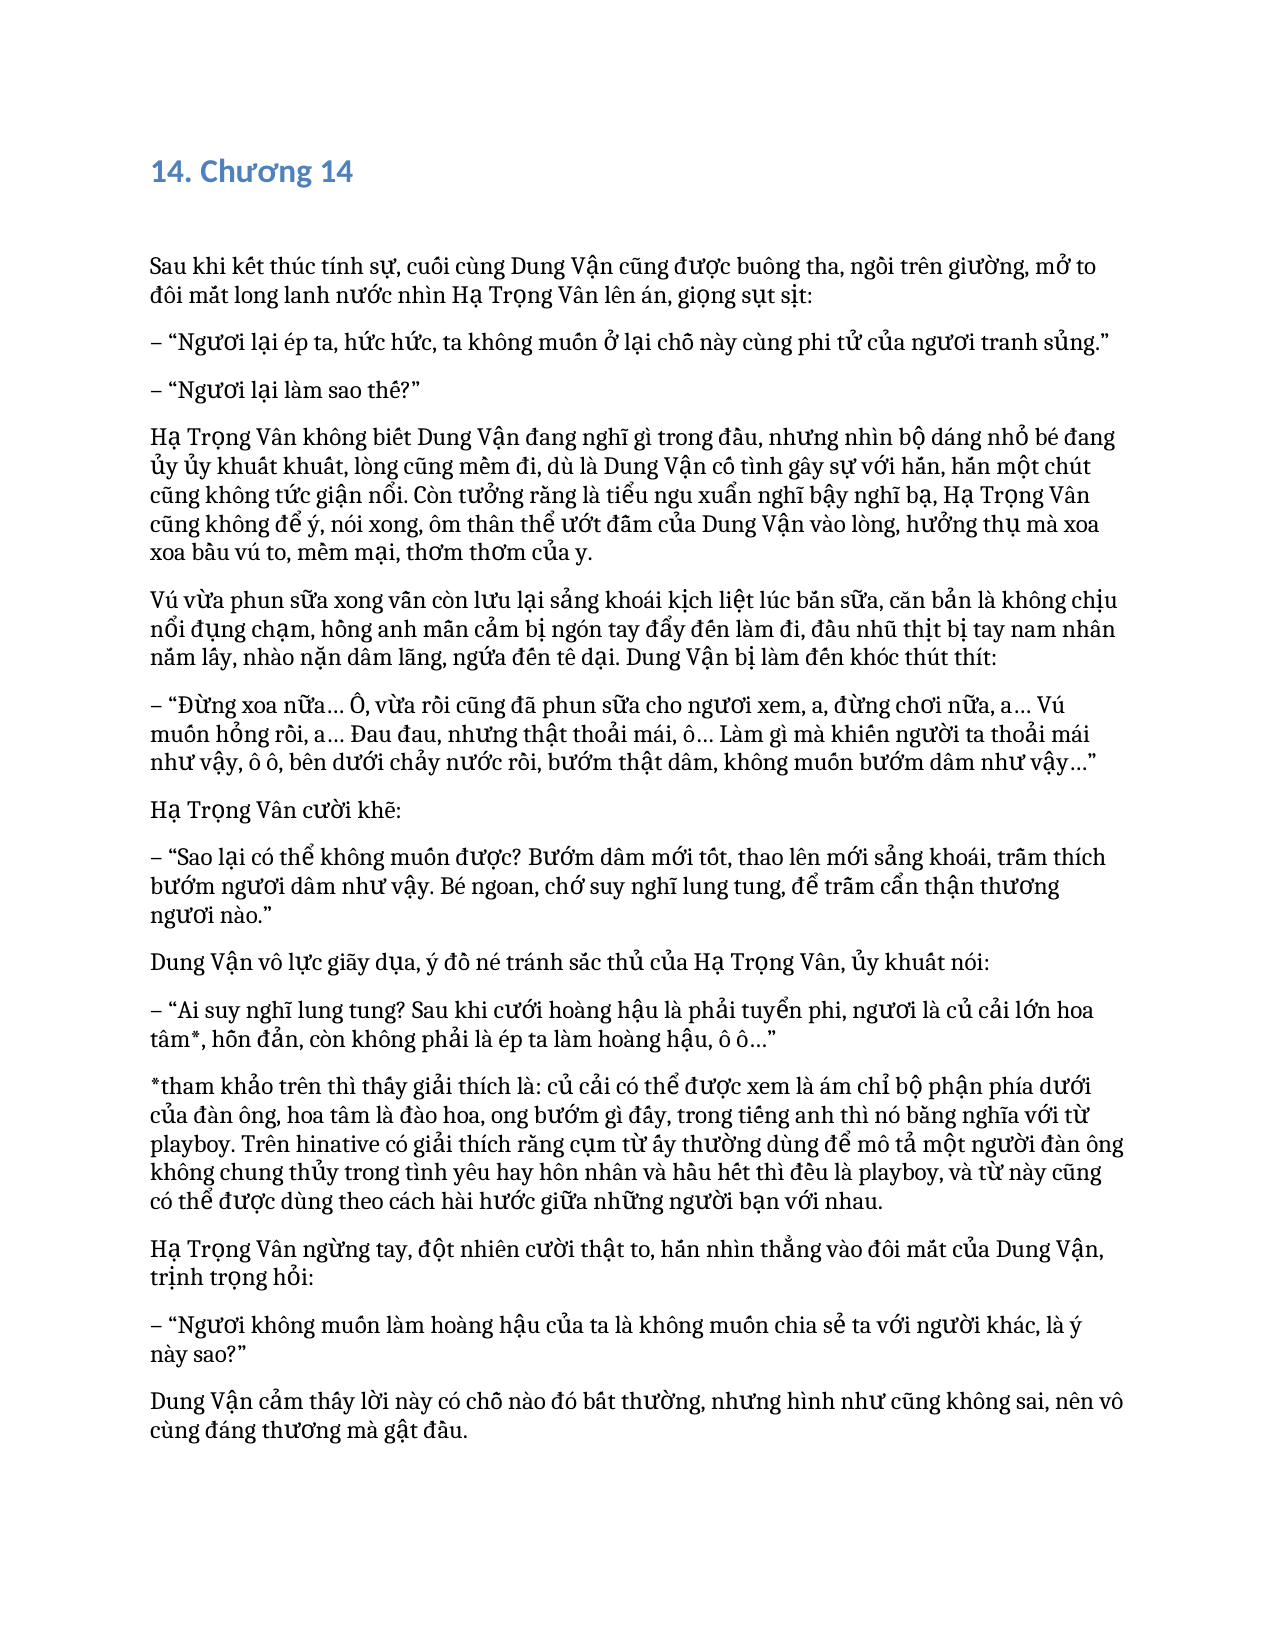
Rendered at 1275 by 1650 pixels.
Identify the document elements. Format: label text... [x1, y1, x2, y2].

text Sau khi kết thúc tính sự, cuối cùng Dung Vận cũng được buông tha, ngồi trên giường, mở to đôi mắt long lanh nước nhìn Hạ Trọng Vân lên án, giọng sụt sịt: [150, 194, 1125, 309]
text – “Ngươi lại làm sao thế?” [150, 376, 1125, 404]
text – “Ngươi lại ép ta, hức hức, ta không muốn ở lại chỗ này cùng phi tử của ngươi tranh sủng.” [150, 328, 1125, 357]
text – “Đừng xoa nữa… Ô, vừa rồi cũng đã phun sữa cho ngươi xem, a, đừng chơi nữa, a… Vú muốn hỏng rồi, a… Đau đau, nhưng thật thoải mái, ô… Làm gì mà khiến người ta thoải mái như vậy, ô ô, bên dưới chảy nước rồi, bướm thật dâm, không muốn bướm dâm như vậy…” [150, 691, 1125, 777]
text Hạ Trọng Vân ngừng tay, đột nhiên cười thật to, hắn nhìn thẳng vào đôi mắt của Dung Vận, trịnh trọng hỏi: [150, 1234, 1125, 1292]
subtitle 14. Chương 14 [150, 150, 1125, 191]
text Vú vừa phun sữa xong vẫn còn lưu lại sảng khoái kịch liệt lúc bắn sữa, căn bản là không chịu nổi đụng chạm, hồng anh mẫn cảm bị ngón tay đẩy đến làm đi, đầu nhũ thịt bị tay nam nhân nắm lấy, nhào nặn dâm lãng, ngứa đến tê dại. Dung Vận bị làm đến khóc thút thít: [150, 586, 1125, 672]
text – “Sao lại có thể không muốn được? Bướm dâm mới tốt, thao lên mới sảng khoái, trẫm thích bướm ngươi dâm như vậy. Bé ngoan, chớ suy nghĩ lung tung, để trẫm cẩn thận thương ngươi nào.” [150, 843, 1125, 929]
text Hạ Trọng Vân không biết Dung Vận đang nghĩ gì trong đầu, nhưng nhìn bộ dáng nhỏ bé đang ủy ủy khuất khuất, lòng cũng mềm đi, dù là Dung Vận cố tình gây sự với hắn, hắn một chút cũng không tức giận nổi. Còn tưởng rằng là tiểu ngu xuẩn nghĩ bậy nghĩ bạ, Hạ Trọng Vân cũng không để ý, nói xong, ôm thân thể ướt đẫm của Dung Vận vào lòng, hưởng thụ mà xoa xoa bầu vú to, mềm mại, thơm thơm của y. [150, 423, 1125, 567]
text Dung Vận vô lực giãy dụa, ý đồ né tránh sắc thủ của Hạ Trọng Vân, ủy khuất nói: [150, 948, 1125, 977]
text *tham khảo trên thì thấy giải thích là: củ cải có thể được xem là ám chỉ bộ phận phía dưới của đàn ông, hoa tâm là đào hoa, ong bướm gì đấy, trong tiếng anh thì nó bằng nghĩa với từ playboy. Trên hinative có giải thích rằng cụm từ ấy thường dùng để mô tả một người đàn ông không chung thủy trong tình yêu hay hôn nhân và hầu hết thì đều là playboy, và từ này cũng có thể được dùng theo cách hài hước giữa những người bạn với nhau. [150, 1072, 1125, 1216]
text – “Ngươi không muốn làm hoàng hậu của ta là không muốn chia sẻ ta với người khác, là ý này sao?” [150, 1311, 1125, 1368]
text – “Ai suy nghĩ lung tung? Sau khi cưới hoàng hậu là phải tuyển phi, ngươi là củ cải lớn hoa tâm*, hỗn đản, còn không phải là ép ta làm hoàng hậu, ô ô…” [150, 996, 1125, 1053]
text Dung Vận cảm thấy lời này có chỗ nào đó bất thường, nhưng hình như cũng không sai, nên vô cùng đáng thương mà gật đầu. [150, 1387, 1125, 1444]
text Hạ Trọng Vân cười khẽ: [150, 796, 1125, 824]
